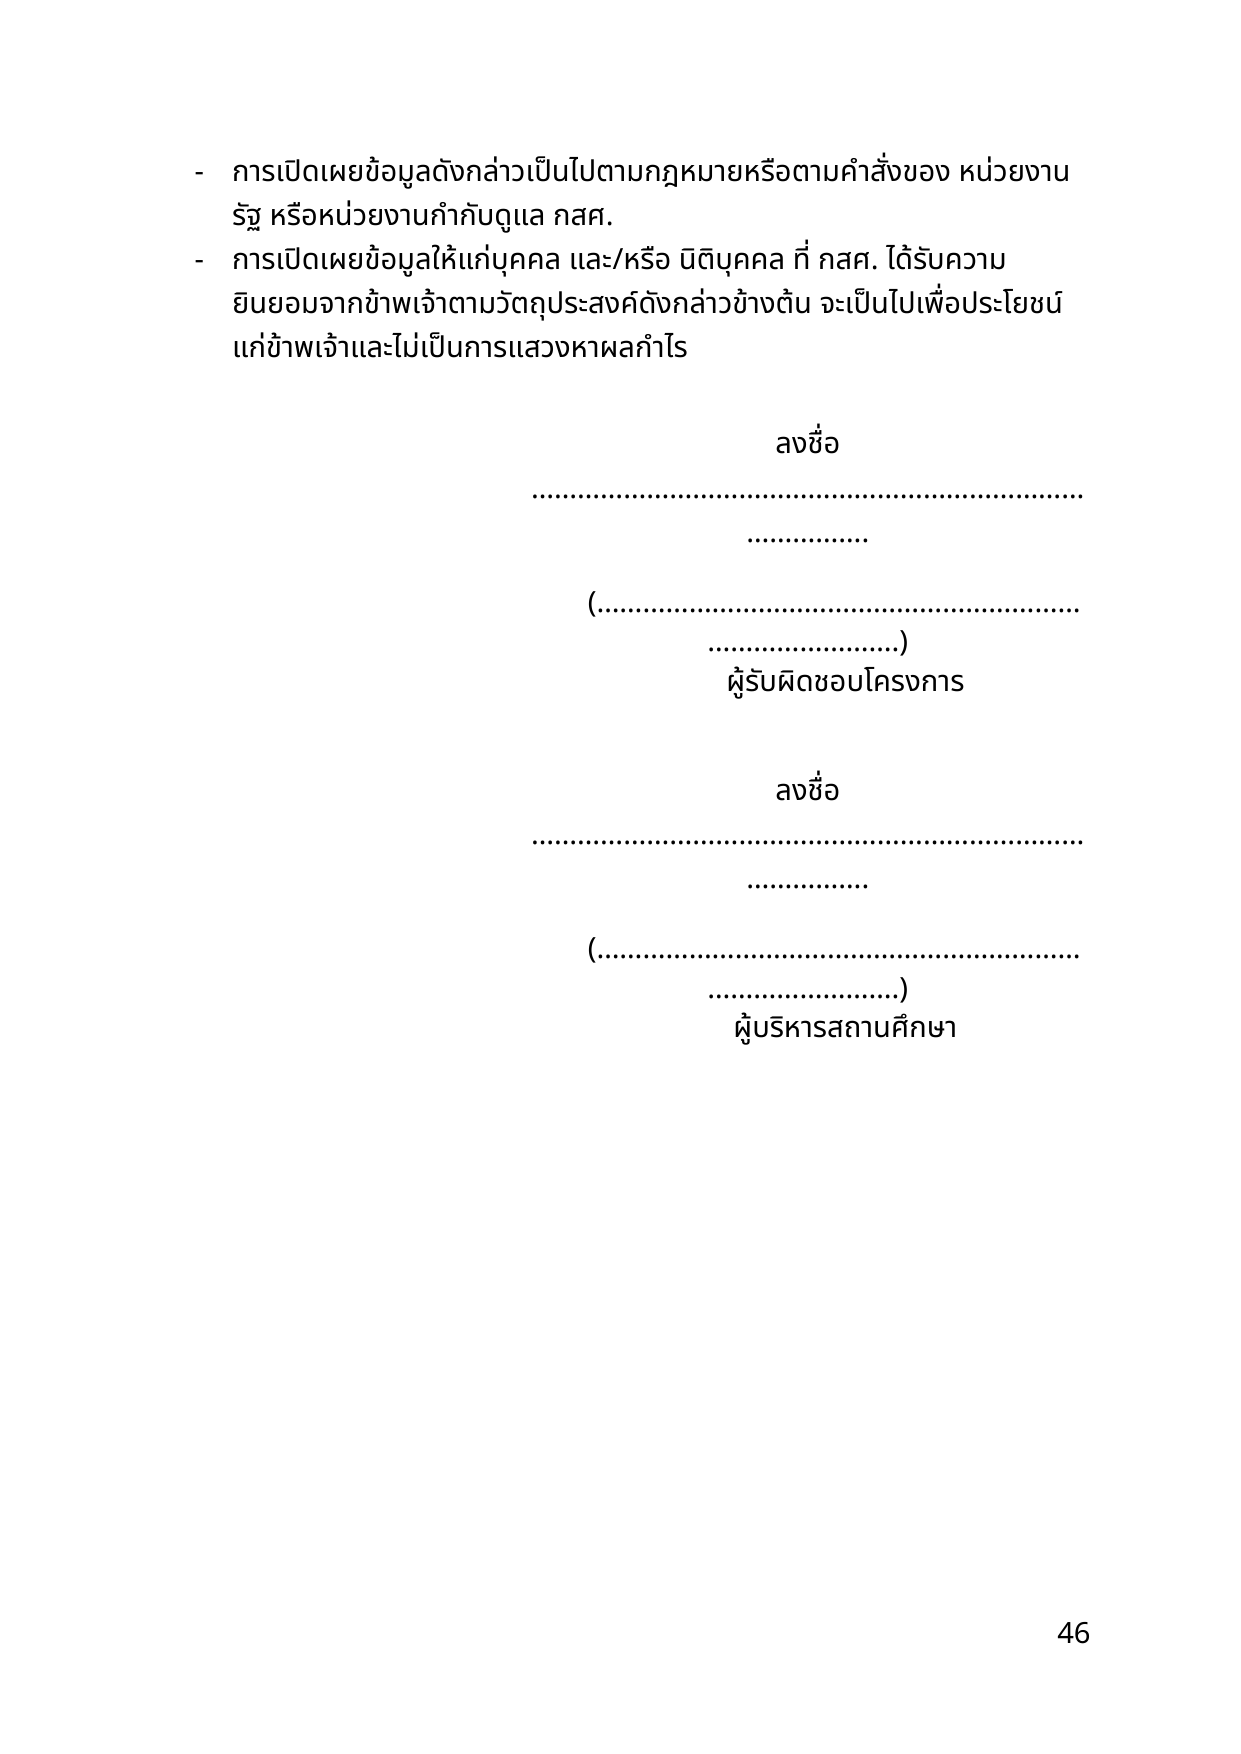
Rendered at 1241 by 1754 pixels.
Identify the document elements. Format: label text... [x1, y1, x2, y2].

text ผู้บริหารสถานศึกษา [525, 1007, 1090, 1051]
text (…………………………………………………………………………….) [525, 927, 1090, 1007]
list การเปิดเผยข้อมูลให้แก่บุคคล และ/หรือ นิติบุคคล ที่ กสศ. ได้รับความยินยอมจากข้าพเจ้าตามวัตถุประสงค์ดังกล่าวข้างต้น จะเป็นไปเพื่อประโยชน์แก่ข้าพเจ้าและไม่เป็นการแสวงหาผลกำไร [194, 238, 1090, 371]
text ลงชื่อ ……………………………………………………………………………. [525, 769, 1090, 902]
text (…………………………………………………………………………….) [525, 581, 1090, 660]
text ลงชื่อ ……………………………………………………………………………. [525, 423, 1090, 555]
list การเปิดเผยข้อมูลดังกล่าวเป็นไปตามกฎหมายหรือตามคำสั่งของ หน่วยงานรัฐ หรือหน่วยงานกำกับดูแล กสศ. [194, 150, 1090, 238]
text ผู้รับผิดชอบโครงการ [525, 660, 1090, 704]
